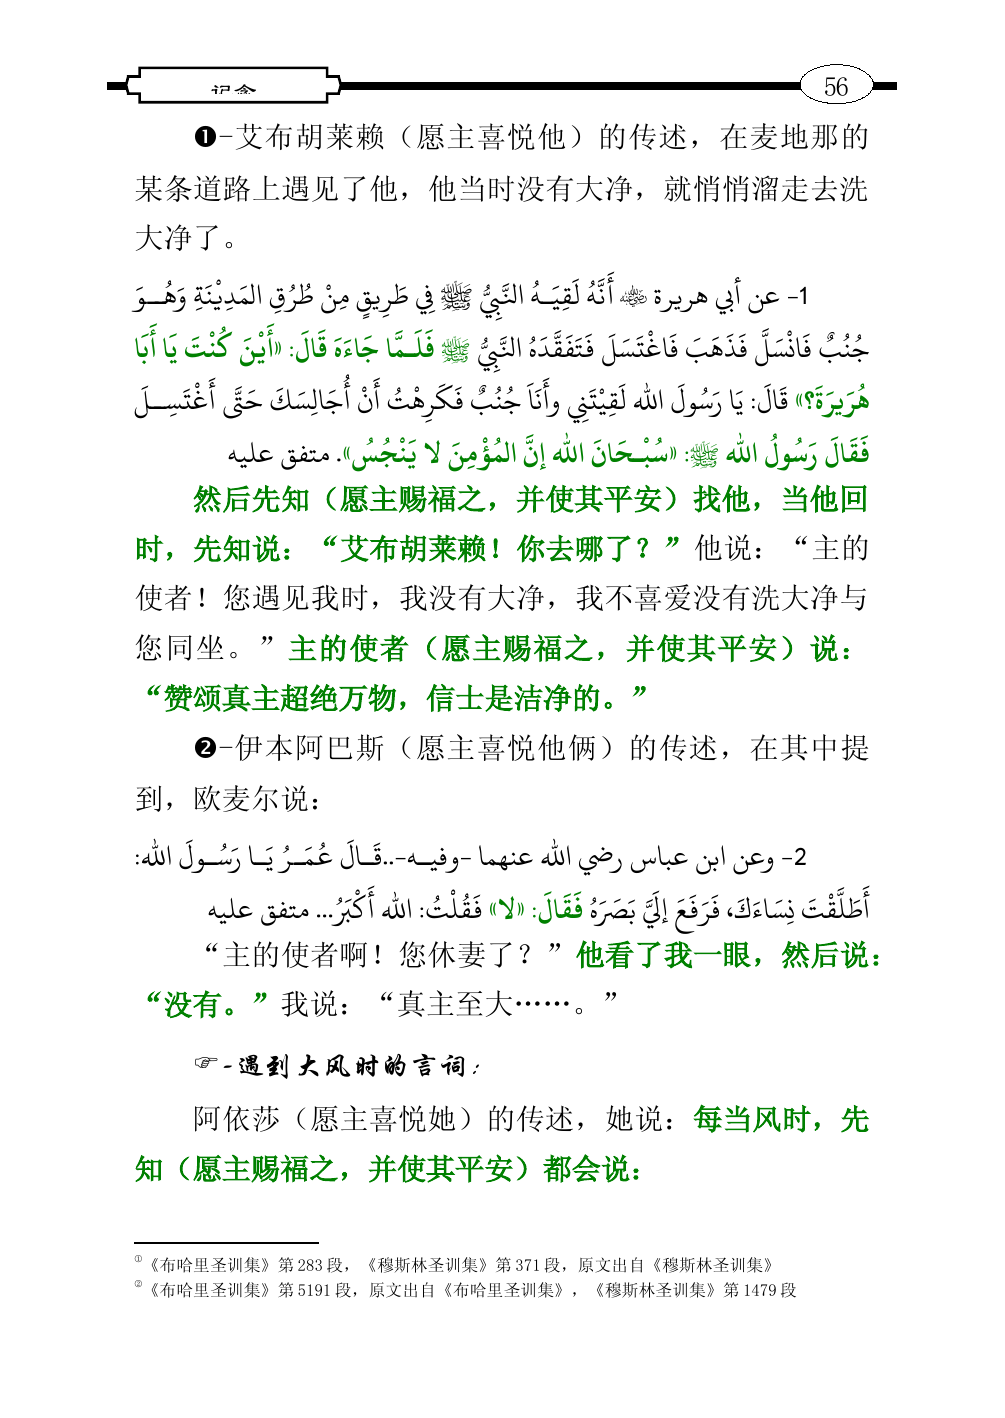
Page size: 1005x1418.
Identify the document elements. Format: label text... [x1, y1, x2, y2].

text -伊本阿巴斯（愿主喜悦他俩）的传述，在其中提到，欧麦尔说： [134, 729, 870, 814]
text -艾布胡莱赖（愿主喜悦他）的传述，在麦地那的某条道路上遇见了他，他当时没有大净，就悄悄溜走去洗大净了。 [134, 118, 870, 253]
text -遇到大风时的言词： [134, 1048, 870, 1083]
text 2- وعن ابن عباس رضي الله عنهما -وفيه-..قَالَ عُمَرُ يَا رَسُولَ الله: أَطَلَّقْتَ نِسَاءَكَ، فَرَفَعَ إلَيَّ بَصَرَهُ فَقَالَ: «لا» فَقُلْتُ: الله أَكْبَرُ... متفق عليه [134, 831, 870, 936]
text 1- عن أبي هريرة أَنَّهُ لَقِيَـهُ النَّبِيُّ ﷺ فِي طَرِيقٍ مِنْ طُرُقِ المَدِيْنَةِ وَهُوَ جُنُبٌ فَانْسَلَّ فَذَهَبَ فَاغْتَسَلَ فَتَفَقَّدَهُ النَّبِيُّ ﷺ فَلَـمَّا جَاءَهَ قَالَ: «أَيْنَ كُنْتَ يَا أَبَا هُرَيرَةَ؟» قَالَ: يَا رَسُولَ الله لَقِيْتَنِي وأَنَاَ جُنُبٌ فَكَرِهْتُ أَنْ أُجَالِسَكَ حَتَّى أَغْتَسِلَ فَقَالَ رَسُولُ الله ﷺ: «سُبْـحَانَ الله إنَّ المُؤْمِنَ لا يَنْجُسُ». متفق عليه [134, 269, 870, 480]
text “主的使者啊！您休妻了？”他看了我一眼，然后说：“没有。”我说：“真主至大……。” [134, 936, 870, 1019]
text 阿依莎（愿主喜悦她）的传述，她说：每当刮狂风时，先知（愿主赐福之，并使其平安）都会说： [134, 1100, 870, 1183]
text 然后先知（愿主赐福之，并使其平安）找他，当他返回时，先知说：“艾布胡莱赖！你去哪了？”他说：“主的使者！您遇见我时，我没有大净，我不喜爱没有洗大净与您同坐。”主的使者（愿主赐福之，并使其平安）说：“赞颂真主超绝万物，信士是洁净的。” [134, 480, 870, 712]
